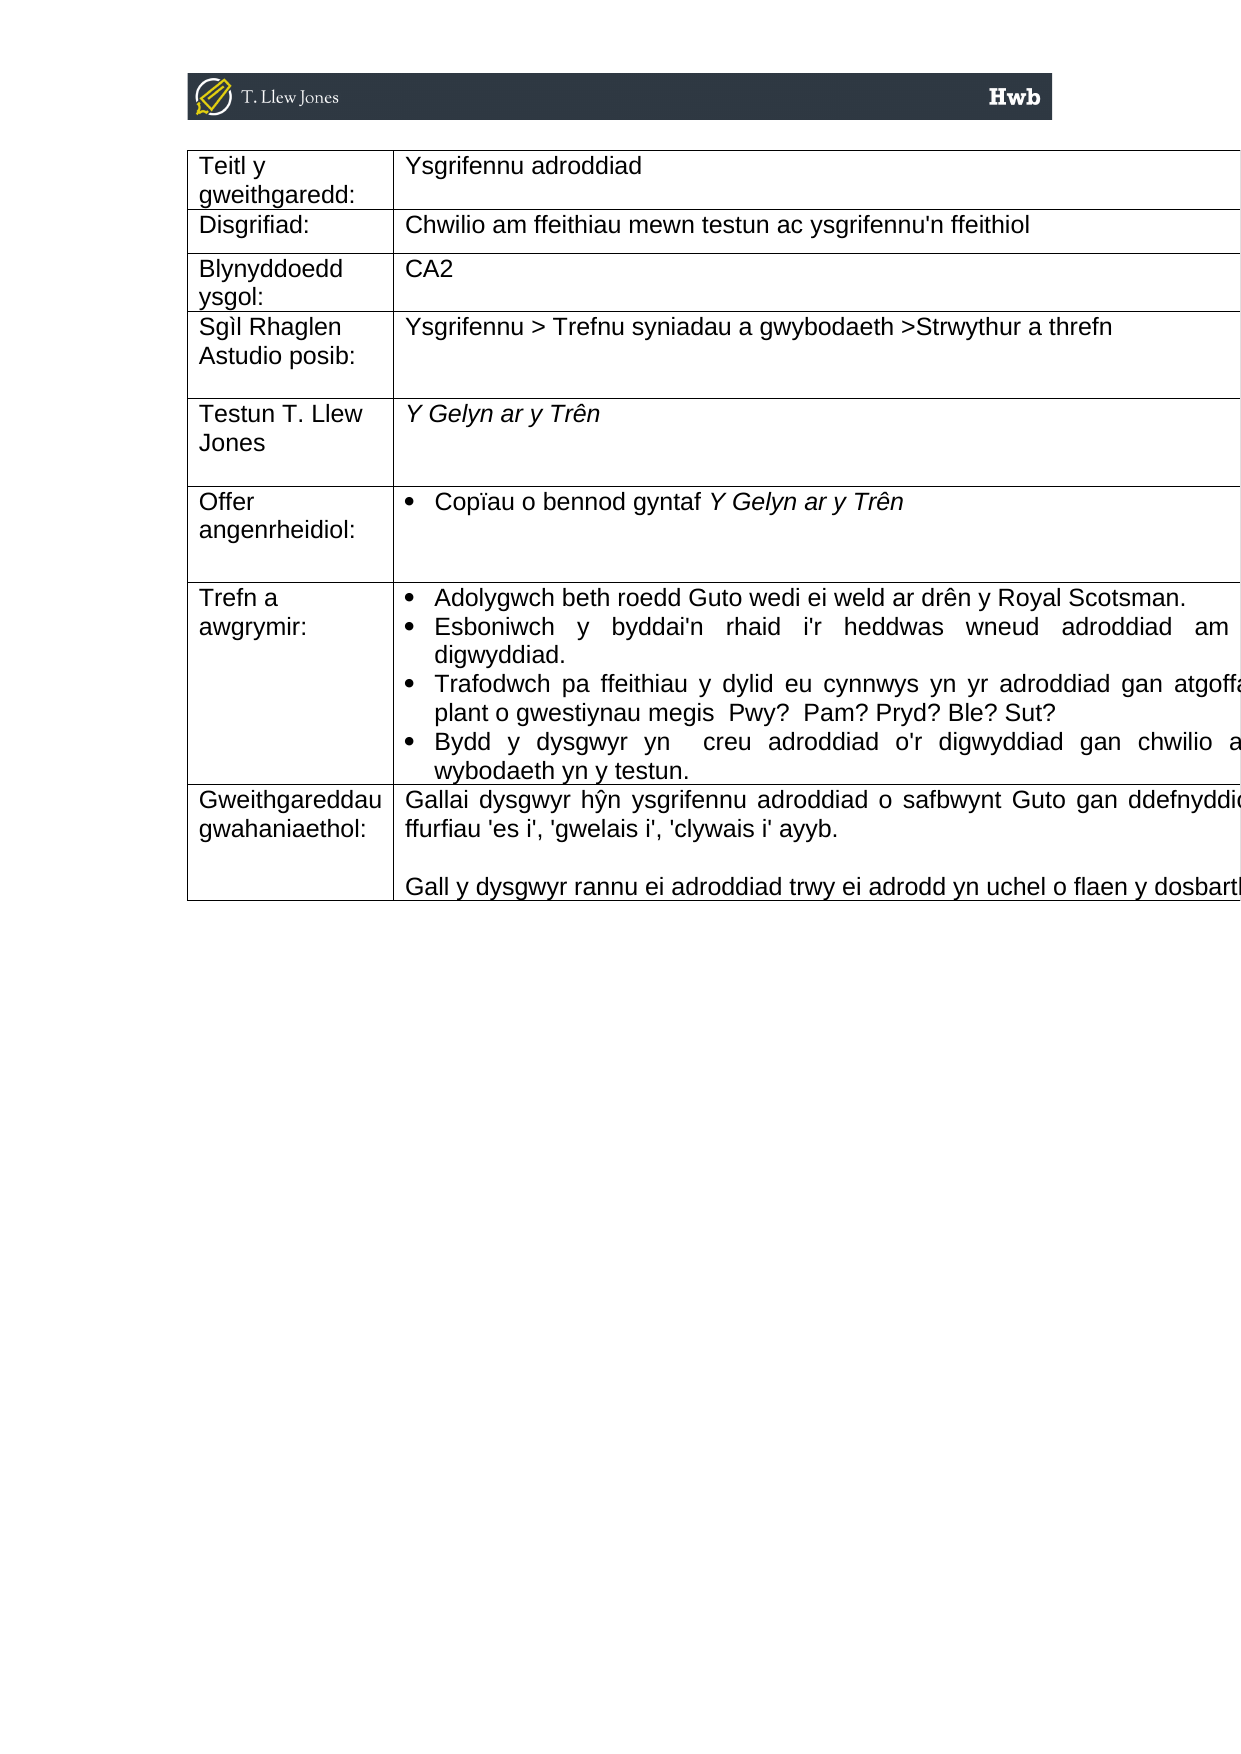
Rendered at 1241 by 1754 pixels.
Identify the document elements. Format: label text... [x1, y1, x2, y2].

table_cell Disgrifiad: [188, 210, 393, 253]
picture [187, 73, 1053, 120]
table_cell Y Gelyn ar y Trên [394, 399, 1240, 486]
table_cell Adolygwch beth roedd Guto wedi ei weld ar drên y Royal Scotsman. Esboniwch y byddai'n rhaid i'r heddwas wneud adroddiad am y digwyddiad. Trafodwch pa ffeithiau y dylid eu cynnwys yn yr adroddiad gan atgoffa'r plant o gwestiynau megis Pwy? Pam? Pryd? Ble? Sut? Bydd y dysgwyr yn creu adroddiad o'r digwyddiad gan chwilio am wybodaeth yn y testun. [394, 583, 1240, 784]
table_cell Offer angenrheidiol: [188, 487, 393, 582]
table_cell CA2 [394, 254, 1240, 311]
table_header Teitl y gweithgaredd: [188, 151, 393, 208]
table_cell Testun T. Llew Jones [188, 399, 393, 486]
table_cell Trefn a awgrymir: [188, 583, 393, 784]
table_cell Ysgrifennu > Trefnu syniadau a gwybodaeth >Strwythur a threfn [394, 312, 1240, 398]
table_cell Chwilio am ffeithiau mewn testun ac ysgrifennu'n ffeithiol [394, 210, 1240, 253]
table_header Ysgrifennu adroddiad [394, 151, 1240, 208]
table_cell Gweithgareddau gwahaniaethol: [188, 785, 393, 900]
table_cell Copïau o bennod gyntaf Y Gelyn ar y Trên [394, 487, 1240, 582]
table_cell Gallai dysgwyr hŷn ysgrifennu adroddiad o safbwynt Guto gan ddefnyddio'r ffurfiau 'es i', 'gwelais i', 'clywais i' ayyb. Gall y dysgwyr rannu ei adroddiad trwy ei adrodd yn uchel o flaen y dosbarth. [394, 785, 1240, 900]
table_cell Sgìl Rhaglen Astudio posib: [188, 312, 393, 398]
table_cell Blynyddoedd ysgol: [188, 254, 393, 311]
